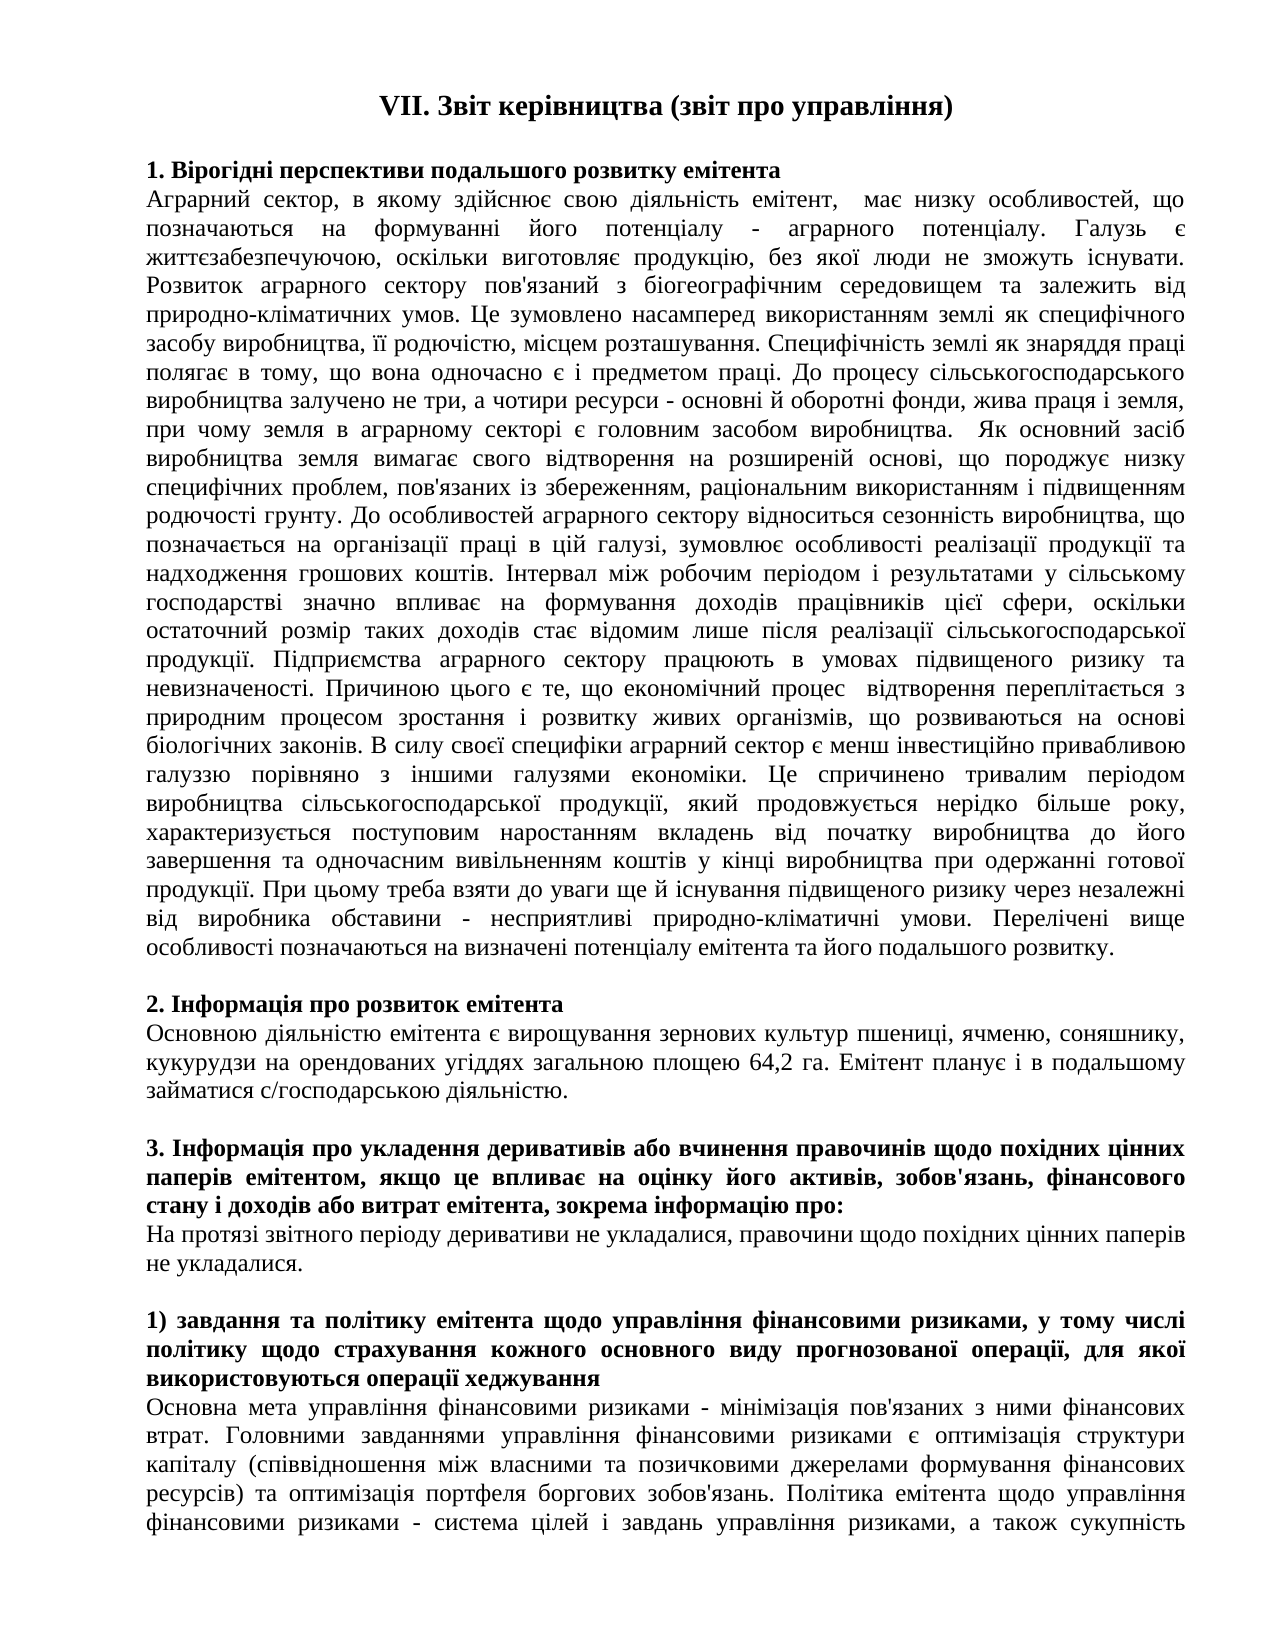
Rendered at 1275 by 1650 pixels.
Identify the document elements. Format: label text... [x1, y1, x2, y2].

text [146, 1392, 1186, 1536]
text 2. Інформація про розвиток емітента [146, 989, 1186, 1018]
text На протязi звiтного перiоду деривативи не укладалися, правочини щодо похiдних цiнних паперiв не укладалися. [146, 1219, 1186, 1277]
text 1) завдання та політику емітента щодо управління фінансовими ризиками, у тому числі політику щодо страхування кожного основного виду прогнозованої операції, для якої використовуються операції хеджування [146, 1306, 1186, 1392]
text Аграрний сектор, в якому здiйснює свою дiяльнiсть емiтент, має низку особливостей, що позначаються на формуваннi його потенцiалу - аграрного потенцiалу. Галузь є життєзабезпечуючою, оскiльки виготовляє продукцiю, без якої люди не зможуть iснувати. Розвиток аграрного сектору пов'язаний з бiогеографiчним середовищем та залежить вiд природно-клiматичних умов. Це зумовлено насамперед використанням землi як специфiчного засобу виробництва, її родючiстю, мiсцем розташування. Специфiчнiсть землi як знаряддя працi полягає в тому, що вона одночасно є i предметом працi. До процесу сiльськогосподарського виробництва залучено не три, а чотири ресурси - основнi й оборотнi фонди, жива праця i земля, при чому земля в аграрному секторi є головним засобом виробництва. Як основний засiб виробництва земля вимагає свого вiдтворення на розширенiй основi, що породжує низку специфiчних проблем, пов'язаних iз збереженням, рацiональним використанням i пiдвищенням родючостi грунту. До особливостей аграрного сектору вiдноситься сезоннiсть виробництва, що позначається на органiзацiї працi в цiй галузi, зумовлює особливостi реалiзацiї продукцiї та надходження грошових коштiв. Iнтервал мiж робочим перiодом i результатами у сiльському господарствi значно впливає на формування доходiв працiвникiв цiєї сфери, оскiльки остаточний розмiр таких доходiв стає вiдомим лише пiсля реалiзацiї сiльськогосподарської продукцiї. Пiдприємства аграрного сектору працюють в умовах пiдвищеного ризику та невизначеностi. Причиною цього є те, що економiчний процес вiдтворення переплiтається з природним процесом зростання i розвитку живих органiзмiв, що розвиваються на основi бiологiчних законiв. В силу своєї специфiки аграрний сектор є менш iнвестицiйно привабливою галуззю порiвняно з iншими галузями економiки. Це спричинено тривалим перiодом виробництва сiльськогосподарської продукцiї, який продовжується нерiдко бiльше року, характеризується поступовим наростанням вкладень вiд початку виробництва до його завершення та одночасним вивiльненням коштiв у кiнцi виробництва при одержаннi готової продукцiї. При цьому треба взяти до уваги ще й iснування пiдвищеного ризику через незалежнi вiд виробника обставини - несприятливi природно-клiматичнi умови. Перелiченi вище особливостi позначаються на визначенi потенцiалу емiтента та його подальшого розвитку. [146, 184, 1186, 961]
text 3. Інформація про укладення деривативів або вчинення правочинів щодо похідних цінних паперів емітентом, якщо це впливає на оцінку його активів, зобов'язань, фінансового стану і доходів або витрат емітента, зокрема інформацію про: [146, 1133, 1186, 1219]
text VII. Звіт керівництва (звіт про управління) [146, 88, 1186, 122]
text Основною дiяльнiстю емiтента є вирощування зернових культур пшеницi, ячменю, соняшнику, кукурудзи на орендованих угiддях загальною площею 64,2 га. Емiтент планує i в подальшому займатися с/господарською дiяльнiстю. [146, 1018, 1186, 1104]
text 1. Вірогідні перспективи подальшого розвитку емітента [146, 156, 1186, 184]
